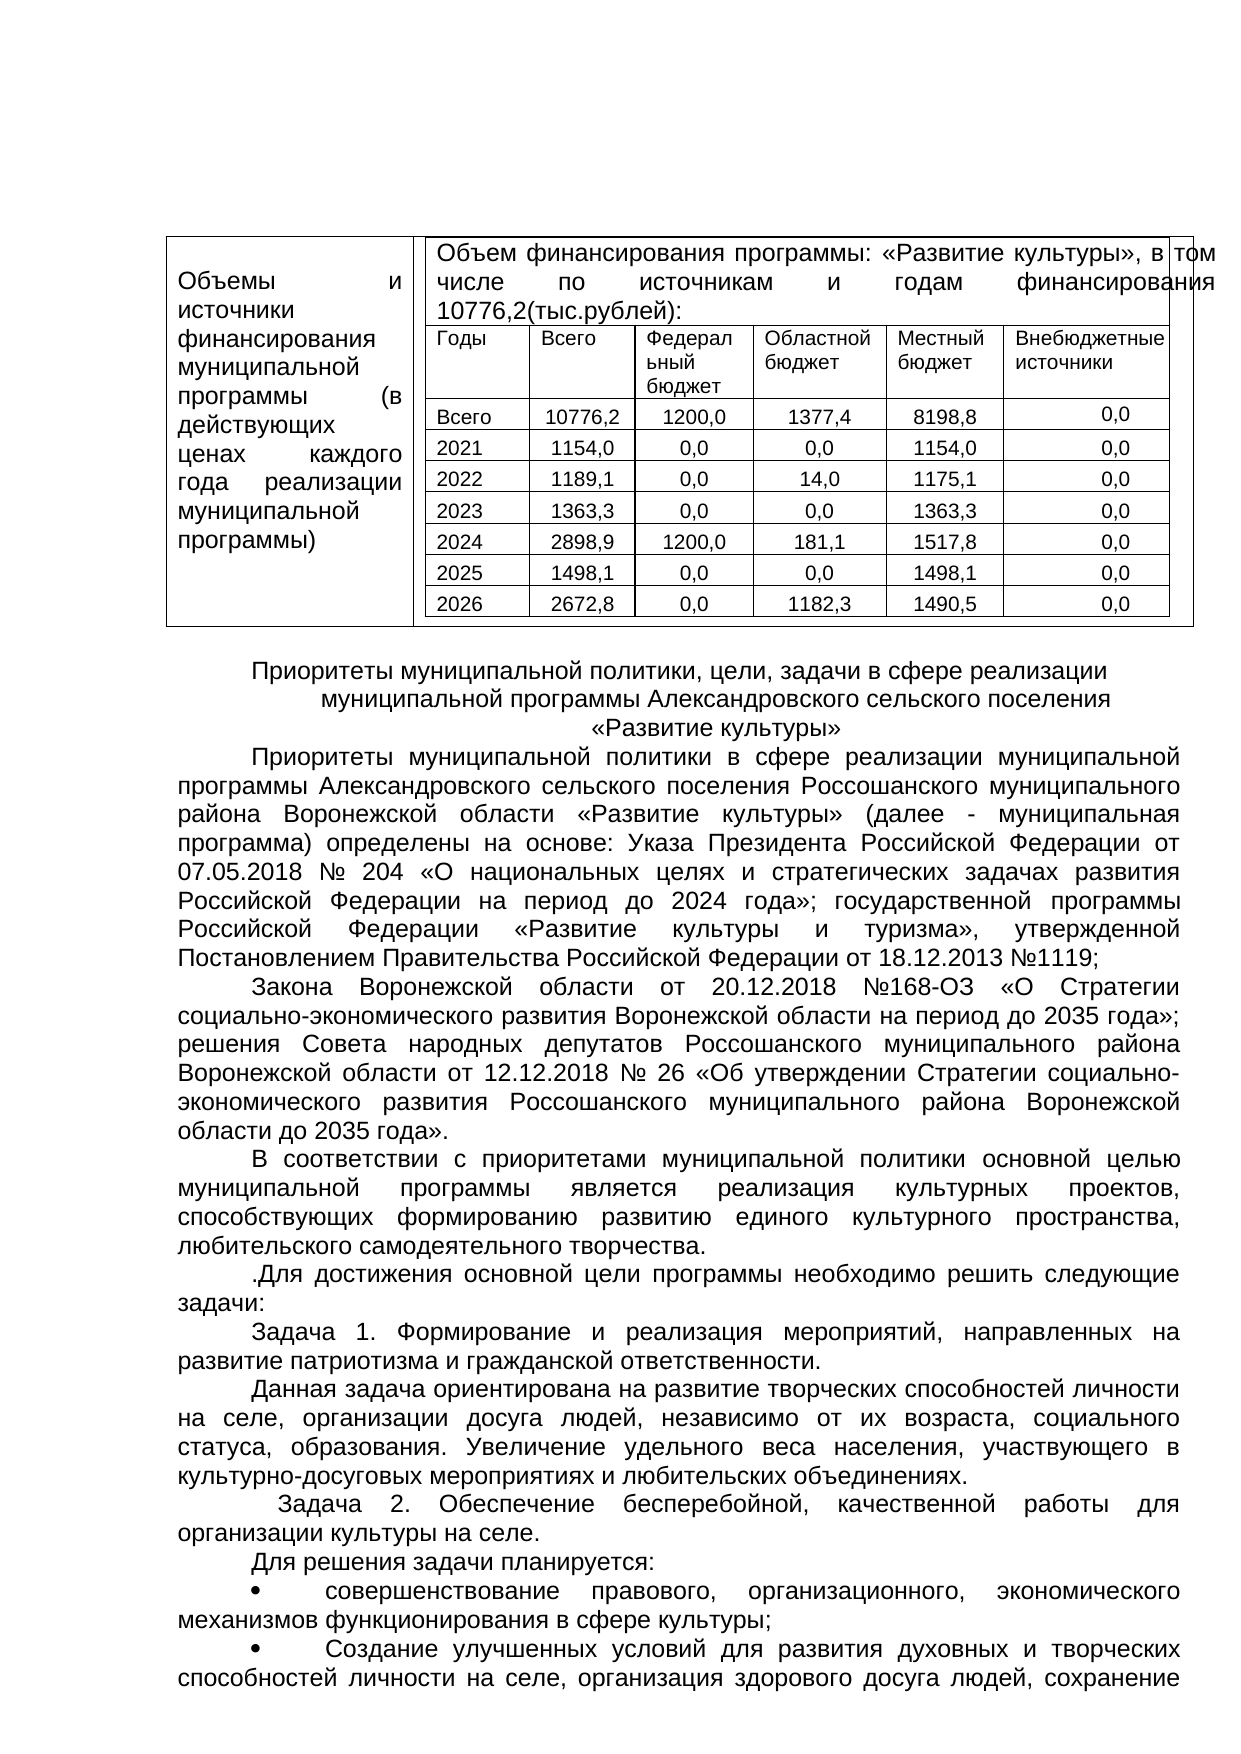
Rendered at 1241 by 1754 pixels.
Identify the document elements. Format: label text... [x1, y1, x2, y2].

table_cell [414, 237, 1169, 626]
text Данная задача ориентирована на развитие творческих способностей личности на селе, организации досуга людей, независимо от их возраста, социального статуса, образования. Увеличение удельного веса населения, участвующего в культурно-досуговых мероприятиях и любительских объединениях. [177, 1374, 1181, 1489]
text В соответствии с приоритетами муниципальной политики основной целью муниципальной программы является реализация культурных проектов, способствующих формированию развитию единого культурного пространства, любительского самодеятельного творчества. [177, 1144, 1181, 1259]
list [177, 1634, 1181, 1691]
text «Развитие культуры» [177, 713, 1181, 742]
text Приоритеты муниципальной политики в сфере реализации муниципальной программы Александровского сельского поселения Россошанского муниципального района Воронежской области «Развитие культуры» (далее - муниципальная программа) определены на основе: Указа Президента Российской Федерации от 07.05.2018 № 204 «О национальных целях и стратегических задачах развития Российской Федерации на период до 2024 года»; государственной программы Российской Федерации «Развитие культуры и туризма», утвержденной Постановлением Правительства Российской Федерации от 18.12.2013 №1119; [177, 742, 1181, 972]
list Задача 2. Обеспечение бесперебойной, качественной работы для организации культуры на селе. [177, 1489, 1181, 1547]
list Задача 1. Формирование и реализация мероприятий, направленных на развитие патриотизма и гражданской ответственности. [177, 1317, 1181, 1374]
text .Для достижения основной цели программы необходимо решить следующие задачи: [177, 1259, 1181, 1317]
text Закона Воронежской области от 20.12.2018 №168-ОЗ «О Стратегии социально-экономического развития Воронежской области на период до 2035 года»; решения Совета народных депутатов Россошанского муниципального района Воронежской области от 12.12.2018 № 26 «Об утверждении Стратегии социально-экономического развития Россошанского муниципального района Воронежской области до 2035 года». [177, 972, 1181, 1144]
list совершенствование правового, организационного, экономического механизмов функционирования в сфере культуры; [177, 1576, 1181, 1634]
text Для решения задачи планируется: [177, 1547, 1181, 1576]
table_cell [1169, 237, 1193, 626]
text муниципальной программы Александровского сельского поселения [177, 684, 1181, 713]
table_cell Объемы и источники финансирования муниципальной программы (в действующих ценах каждого года реализации муниципальной программы) [167, 237, 413, 626]
text Приоритеты муниципальной политики, цели, задачи в сфере реализации [177, 656, 1181, 684]
